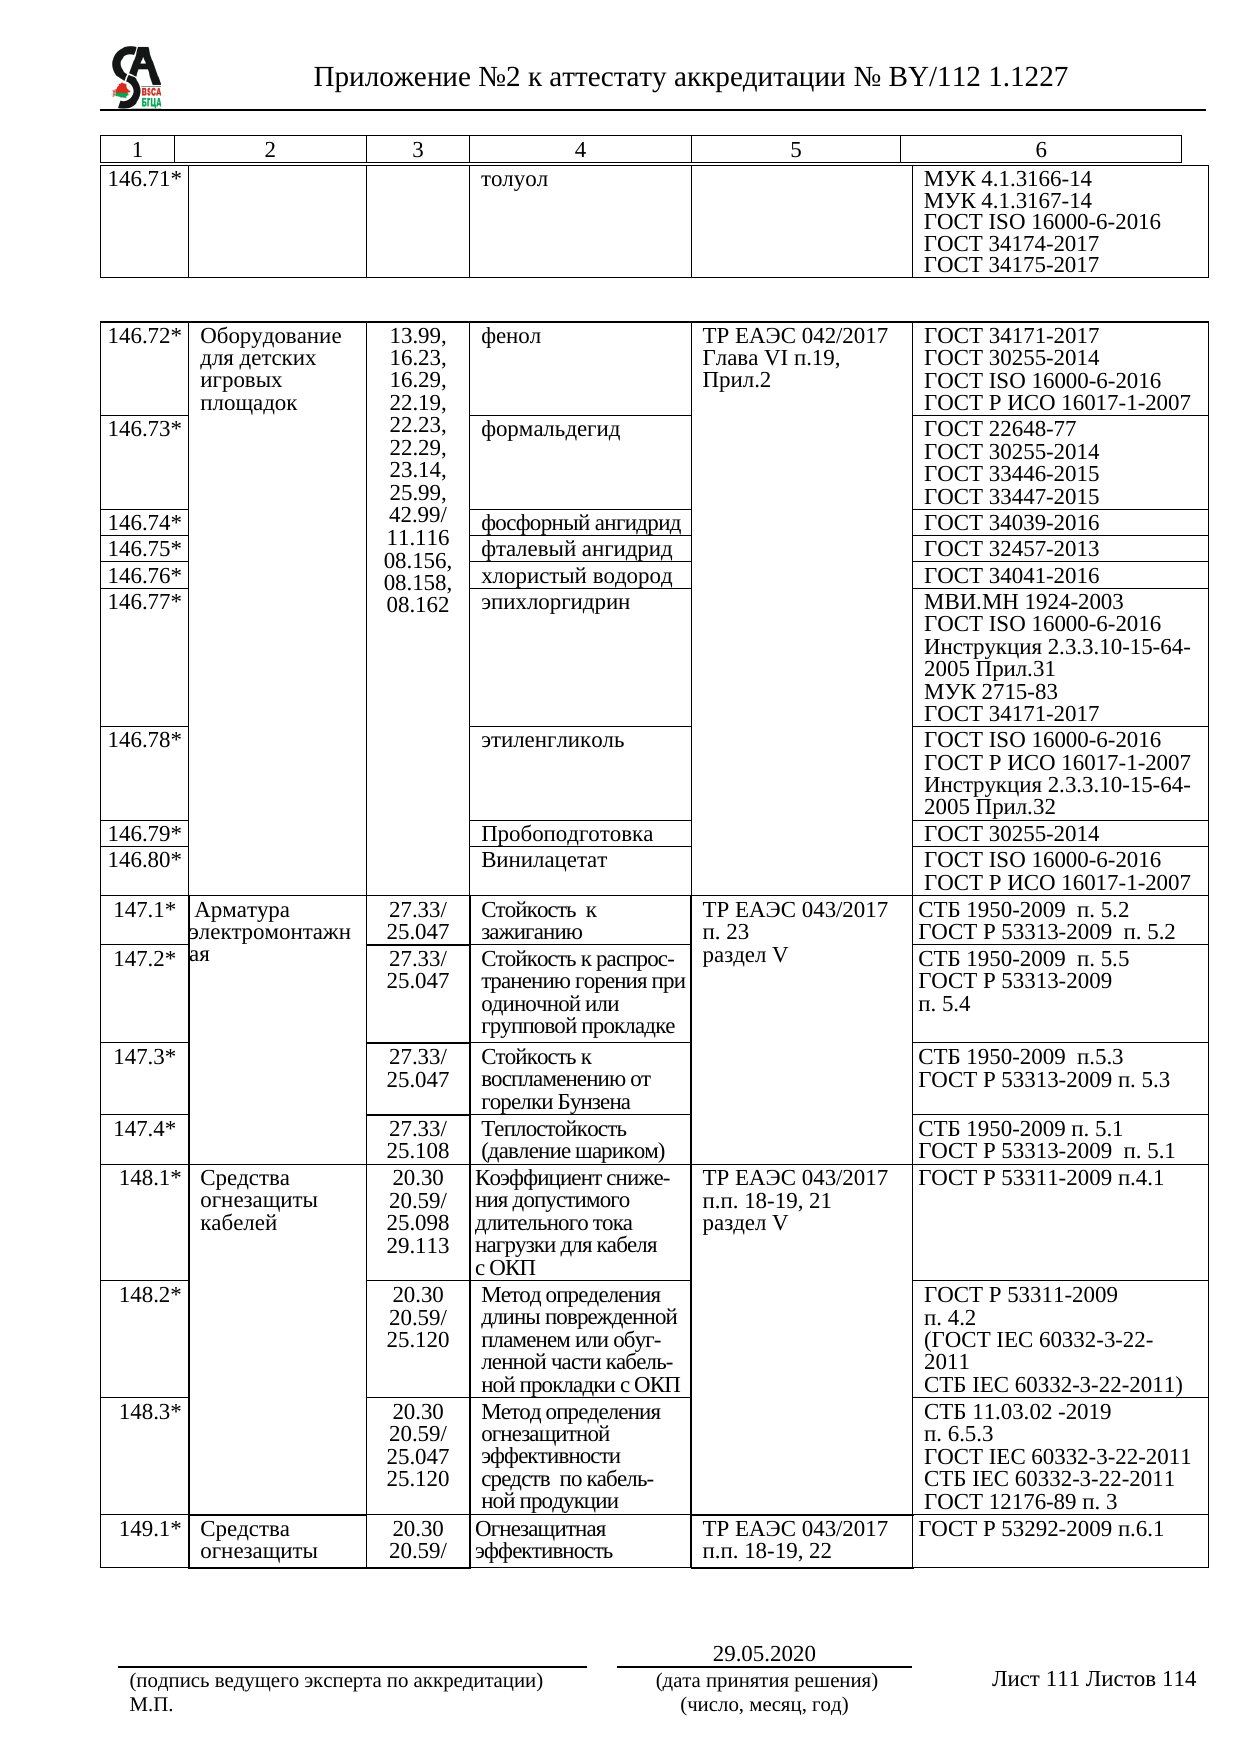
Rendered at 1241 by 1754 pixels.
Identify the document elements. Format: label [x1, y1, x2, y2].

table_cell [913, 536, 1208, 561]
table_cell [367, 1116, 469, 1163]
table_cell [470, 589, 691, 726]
picture [111, 44, 162, 109]
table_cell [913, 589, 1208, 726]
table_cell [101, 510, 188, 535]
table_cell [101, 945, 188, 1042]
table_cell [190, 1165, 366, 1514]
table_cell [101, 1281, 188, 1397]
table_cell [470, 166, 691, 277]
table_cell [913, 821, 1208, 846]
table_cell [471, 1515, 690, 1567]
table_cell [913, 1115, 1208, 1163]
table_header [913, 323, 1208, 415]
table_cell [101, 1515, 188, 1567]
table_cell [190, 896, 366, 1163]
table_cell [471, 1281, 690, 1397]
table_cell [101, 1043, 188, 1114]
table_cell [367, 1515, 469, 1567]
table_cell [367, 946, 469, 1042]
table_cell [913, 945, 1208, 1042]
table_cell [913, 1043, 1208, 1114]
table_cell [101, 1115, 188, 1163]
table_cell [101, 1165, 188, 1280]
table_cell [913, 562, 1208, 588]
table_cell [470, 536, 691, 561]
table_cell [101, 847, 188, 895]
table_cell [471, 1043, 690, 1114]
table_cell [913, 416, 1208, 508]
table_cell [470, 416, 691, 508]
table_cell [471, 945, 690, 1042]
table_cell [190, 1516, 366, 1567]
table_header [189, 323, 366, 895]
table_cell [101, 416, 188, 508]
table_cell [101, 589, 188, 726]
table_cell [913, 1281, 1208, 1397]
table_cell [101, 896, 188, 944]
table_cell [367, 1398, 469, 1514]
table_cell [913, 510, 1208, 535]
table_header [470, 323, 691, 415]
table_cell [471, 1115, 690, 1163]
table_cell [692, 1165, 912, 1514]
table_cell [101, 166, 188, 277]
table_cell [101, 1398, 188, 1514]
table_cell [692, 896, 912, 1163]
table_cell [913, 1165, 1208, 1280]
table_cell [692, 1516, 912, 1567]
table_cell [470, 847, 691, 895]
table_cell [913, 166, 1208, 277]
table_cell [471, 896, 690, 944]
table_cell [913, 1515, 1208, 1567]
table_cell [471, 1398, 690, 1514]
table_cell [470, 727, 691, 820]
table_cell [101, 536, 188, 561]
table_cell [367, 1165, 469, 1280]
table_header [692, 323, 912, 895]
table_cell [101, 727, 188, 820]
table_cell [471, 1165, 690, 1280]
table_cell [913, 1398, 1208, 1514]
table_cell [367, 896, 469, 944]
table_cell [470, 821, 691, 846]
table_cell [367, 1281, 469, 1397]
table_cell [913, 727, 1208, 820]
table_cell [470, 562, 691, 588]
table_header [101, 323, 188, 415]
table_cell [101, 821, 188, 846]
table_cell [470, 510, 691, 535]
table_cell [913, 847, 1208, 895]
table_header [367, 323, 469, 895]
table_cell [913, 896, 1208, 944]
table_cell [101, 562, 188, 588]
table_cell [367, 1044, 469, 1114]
